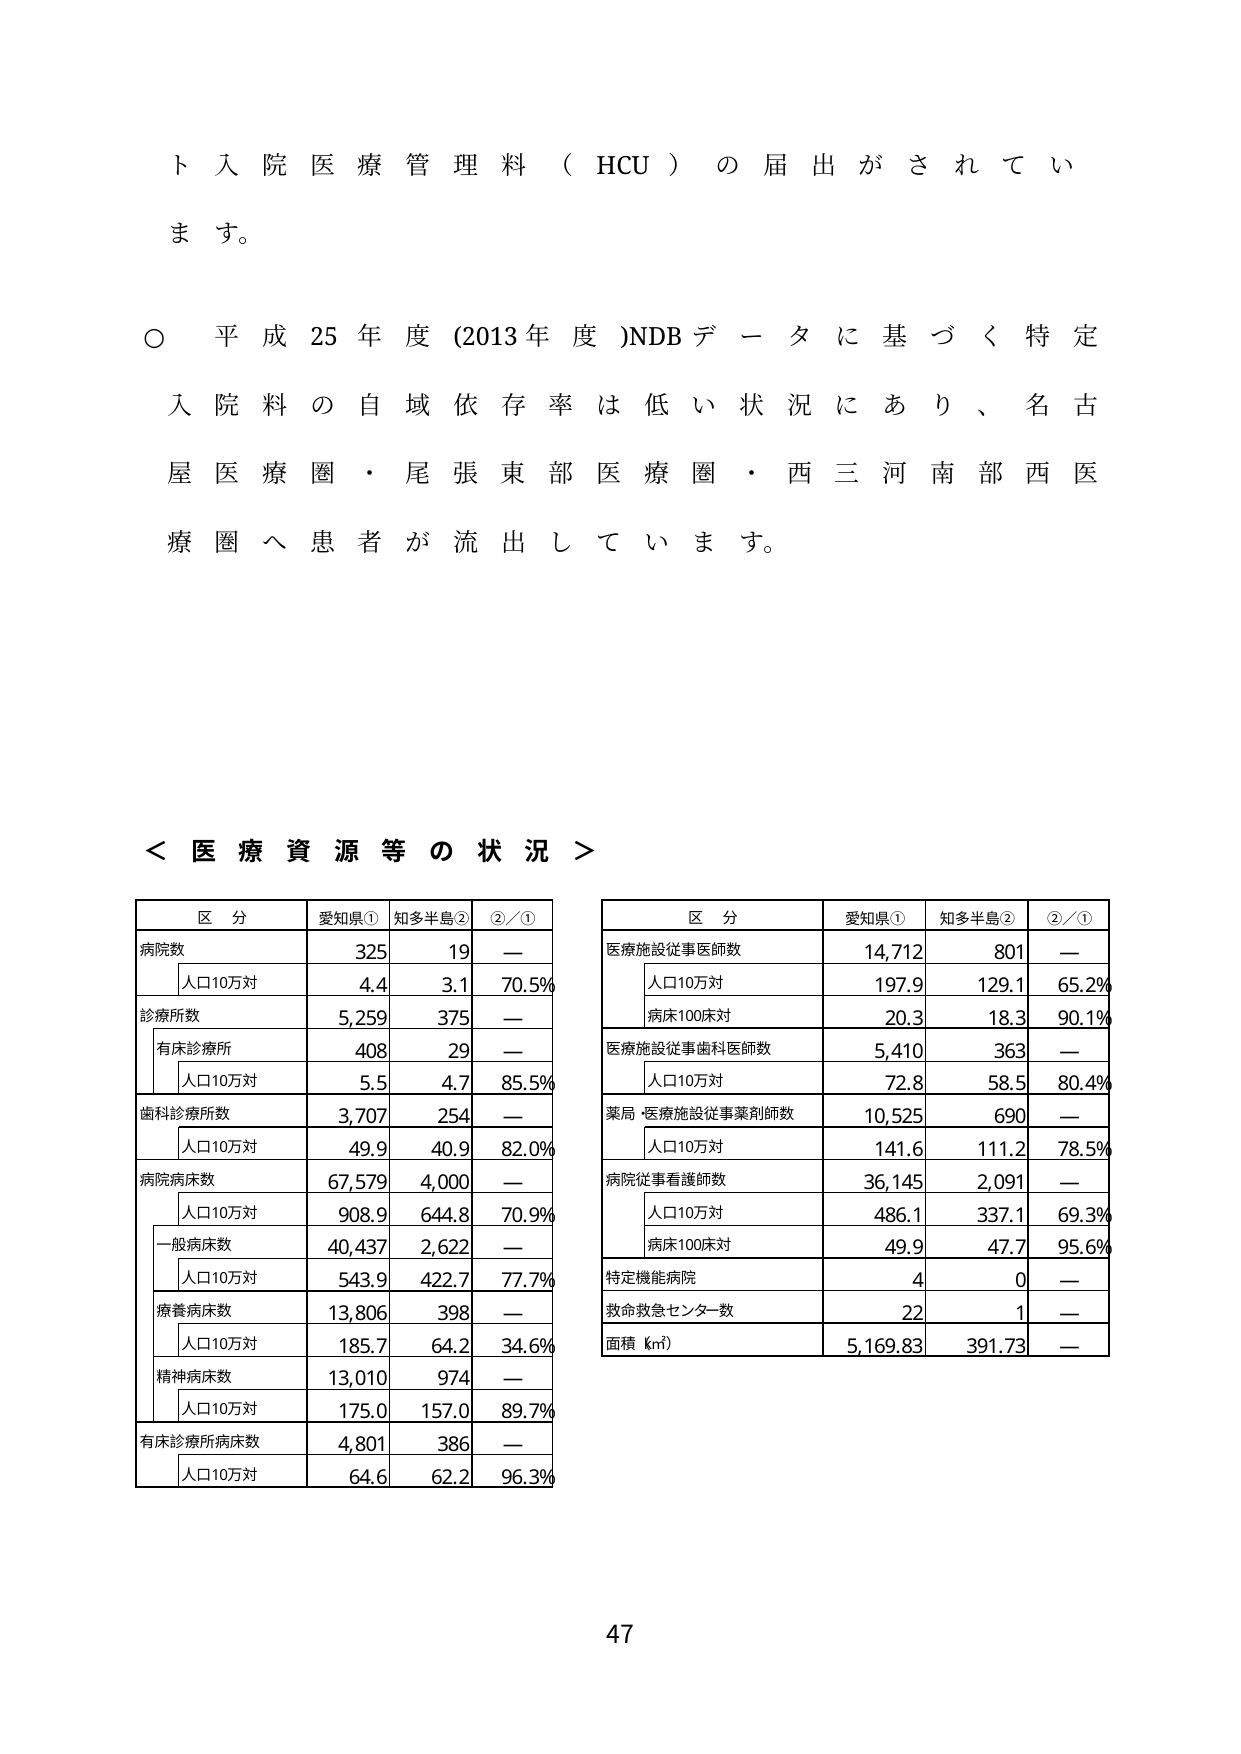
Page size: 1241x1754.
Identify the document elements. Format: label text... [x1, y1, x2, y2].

text ＜医療資源等の状況＞ [143, 815, 1121, 883]
text ○ 平成25年度(2013年度)NDBデータに基づく特定入院料の自域依存率は低い状況にあり、名古屋医療圏・尾張東部医療圏・西三河南部西医療圏へ患者が流出しています。 [143, 301, 1121, 575]
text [143, 129, 1121, 266]
